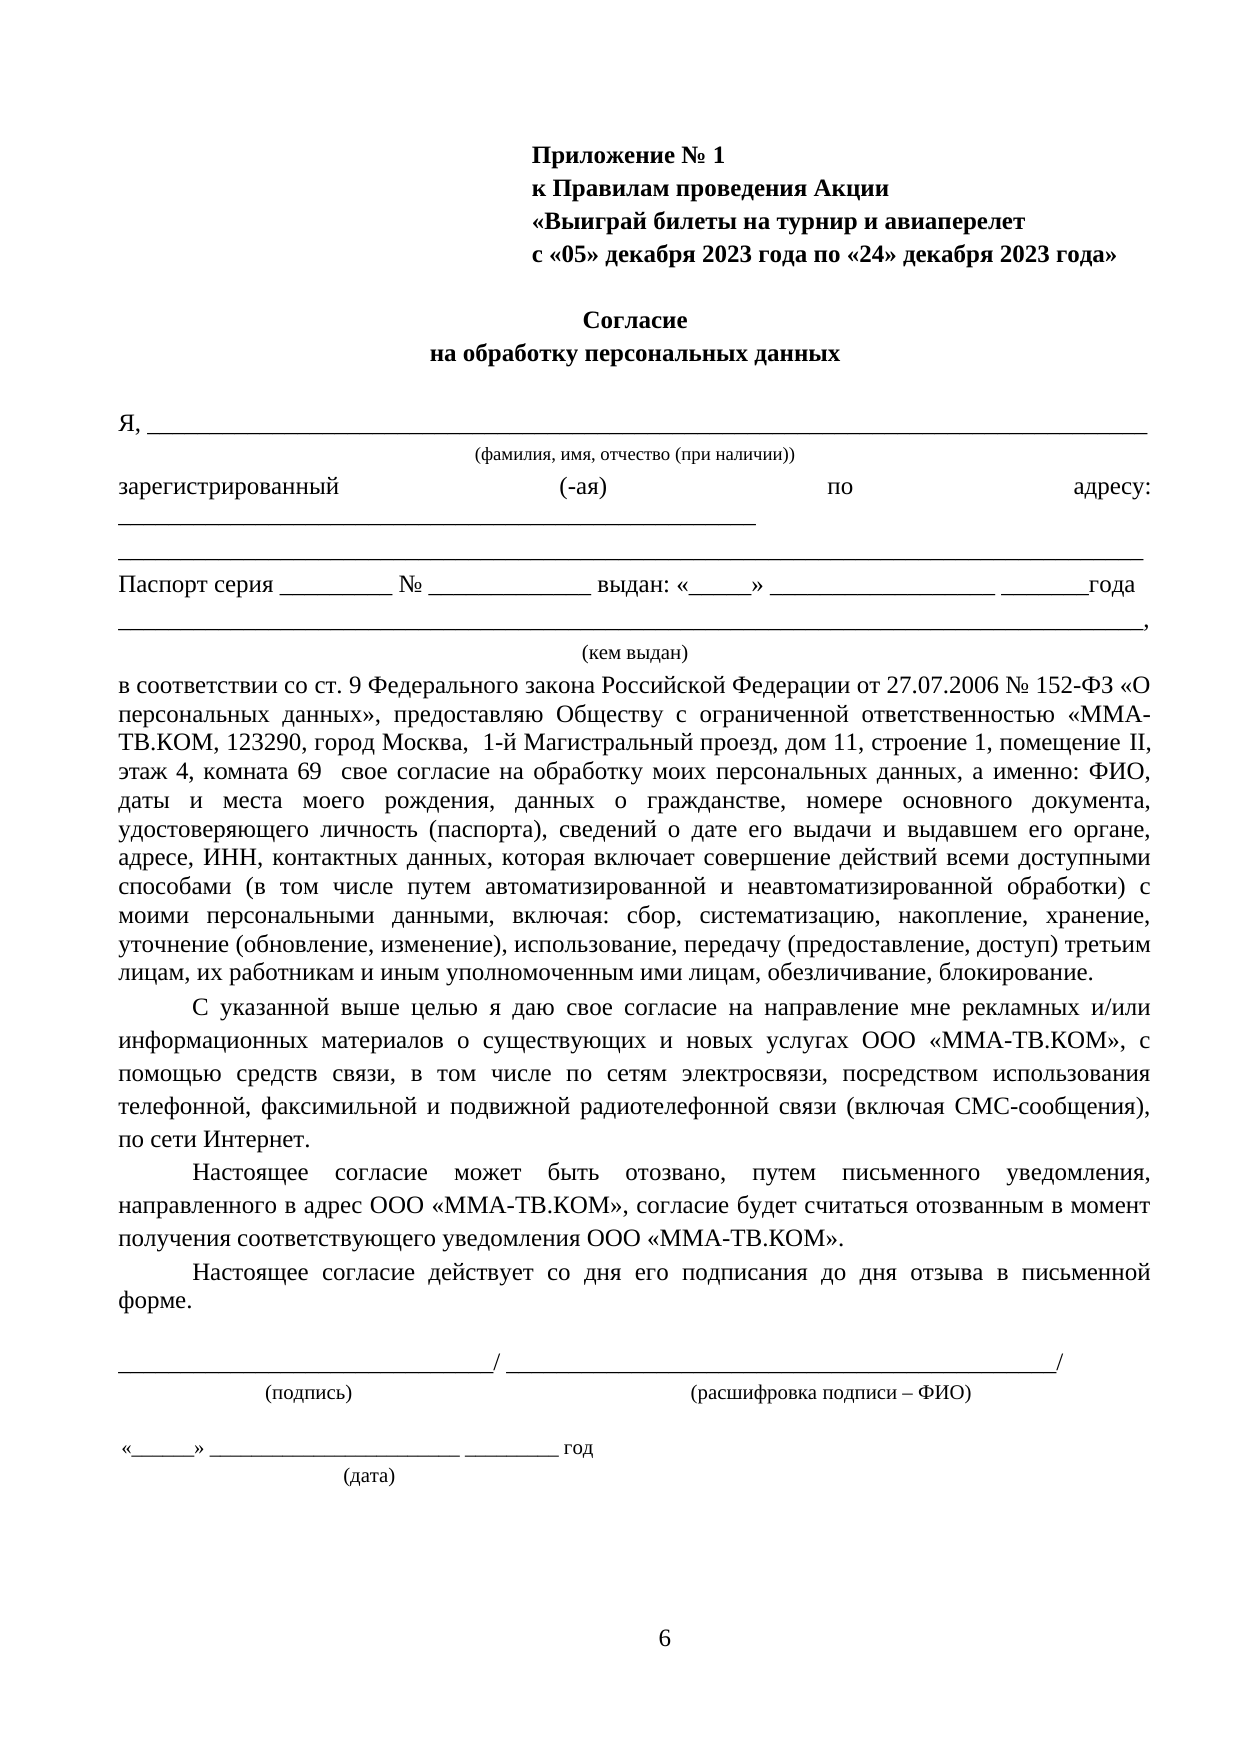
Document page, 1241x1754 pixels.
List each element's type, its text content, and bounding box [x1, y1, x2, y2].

text __________________________________________________________________________________ [118, 534, 1152, 563]
text к Правилам проведения Акции [118, 173, 1152, 202]
text Паспорт серия _________ № _____________ выдан: «_____» __________________ _______года [118, 569, 1152, 598]
text Приложение № 1 [118, 140, 1152, 169]
text __________________________________________________________________________________, [118, 604, 1152, 633]
text «Выиграй билеты на турнир и авиаперелет [118, 206, 1152, 235]
text с «05» декабря 2023 года по «24» декабря 2023 года» [118, 239, 1152, 268]
text (фамилия, имя, отчество (при наличии)) [118, 443, 1152, 464]
text Я, ________________________________________________________________________________ [118, 408, 1152, 437]
text Настоящее согласие действует со дня его подписания до дня отзыва в письменной форме. [118, 1257, 1152, 1314]
text (кем выдан) [118, 639, 1152, 664]
text на обработку персональных данных [118, 338, 1152, 367]
text Настоящее согласие может быть отозвано, путем письменного уведомления, направленного в адрес ООО «ММА-ТВ.КОМ», согласие будет считаться отозванным в момент получения соответствующего уведомления ООО «ММА-ТВ.КОМ». [118, 1157, 1152, 1252]
text (дата) [118, 1463, 1152, 1487]
text (подпись) (расшифровка подписи – ФИО) [118, 1380, 1152, 1404]
text в соответствии со ст. 9 Федерального закона Российской Федерации от 27.07.2006 № 152-ФЗ «О персональных данных», предоставляю Обществу с ограниченной ответственностью «ММА-ТВ.КОМ, 123290, город Москва, 1-й Магистральный проезд, дом 11, строение 1, помещение II, этаж 4, комната 69 свое согласие на обработку моих персональных данных, а именно: ФИО, даты и места моего рождения, данных о гражданстве, номере основного документа, удостоверяющего личность (паспорта), сведений о дате его выдачи и выдавшем его органе, адресе, ИНН, контактных данных, которая включает совершение действий всеми доступными способами (в том числе путем автоматизированной и неавтоматизированной обработки) с моими персональными данными, включая: сбор, систематизацию, накопление, хранение, уточнение (обновление, изменение), использование, передачу (предоставление, доступ) третьим лицам, их работникам и иным уполномоченным ими лицам, обезличивание, блокирование. [118, 670, 1152, 986]
text Согласие [118, 305, 1152, 334]
text зарегистрированный (-ая) по адресу: ___________________________________________________ [118, 471, 1152, 528]
text «______» ________________________ _________ год [118, 1435, 1152, 1459]
text ______________________________/ ____________________________________________/ [118, 1347, 1152, 1376]
text С указанной выше целью я даю свое согласие на направление мне рекламных и/или информационных материалов о существующих и новых услугах ООО «ММА-ТВ.КОМ», с помощью средств связи, в том числе по сетям электросвязи, посредством использования телефонной, факсимильной и подвижной радиотелефонной связи (включая СМС-сообщения), по сети Интернет. [118, 992, 1152, 1153]
